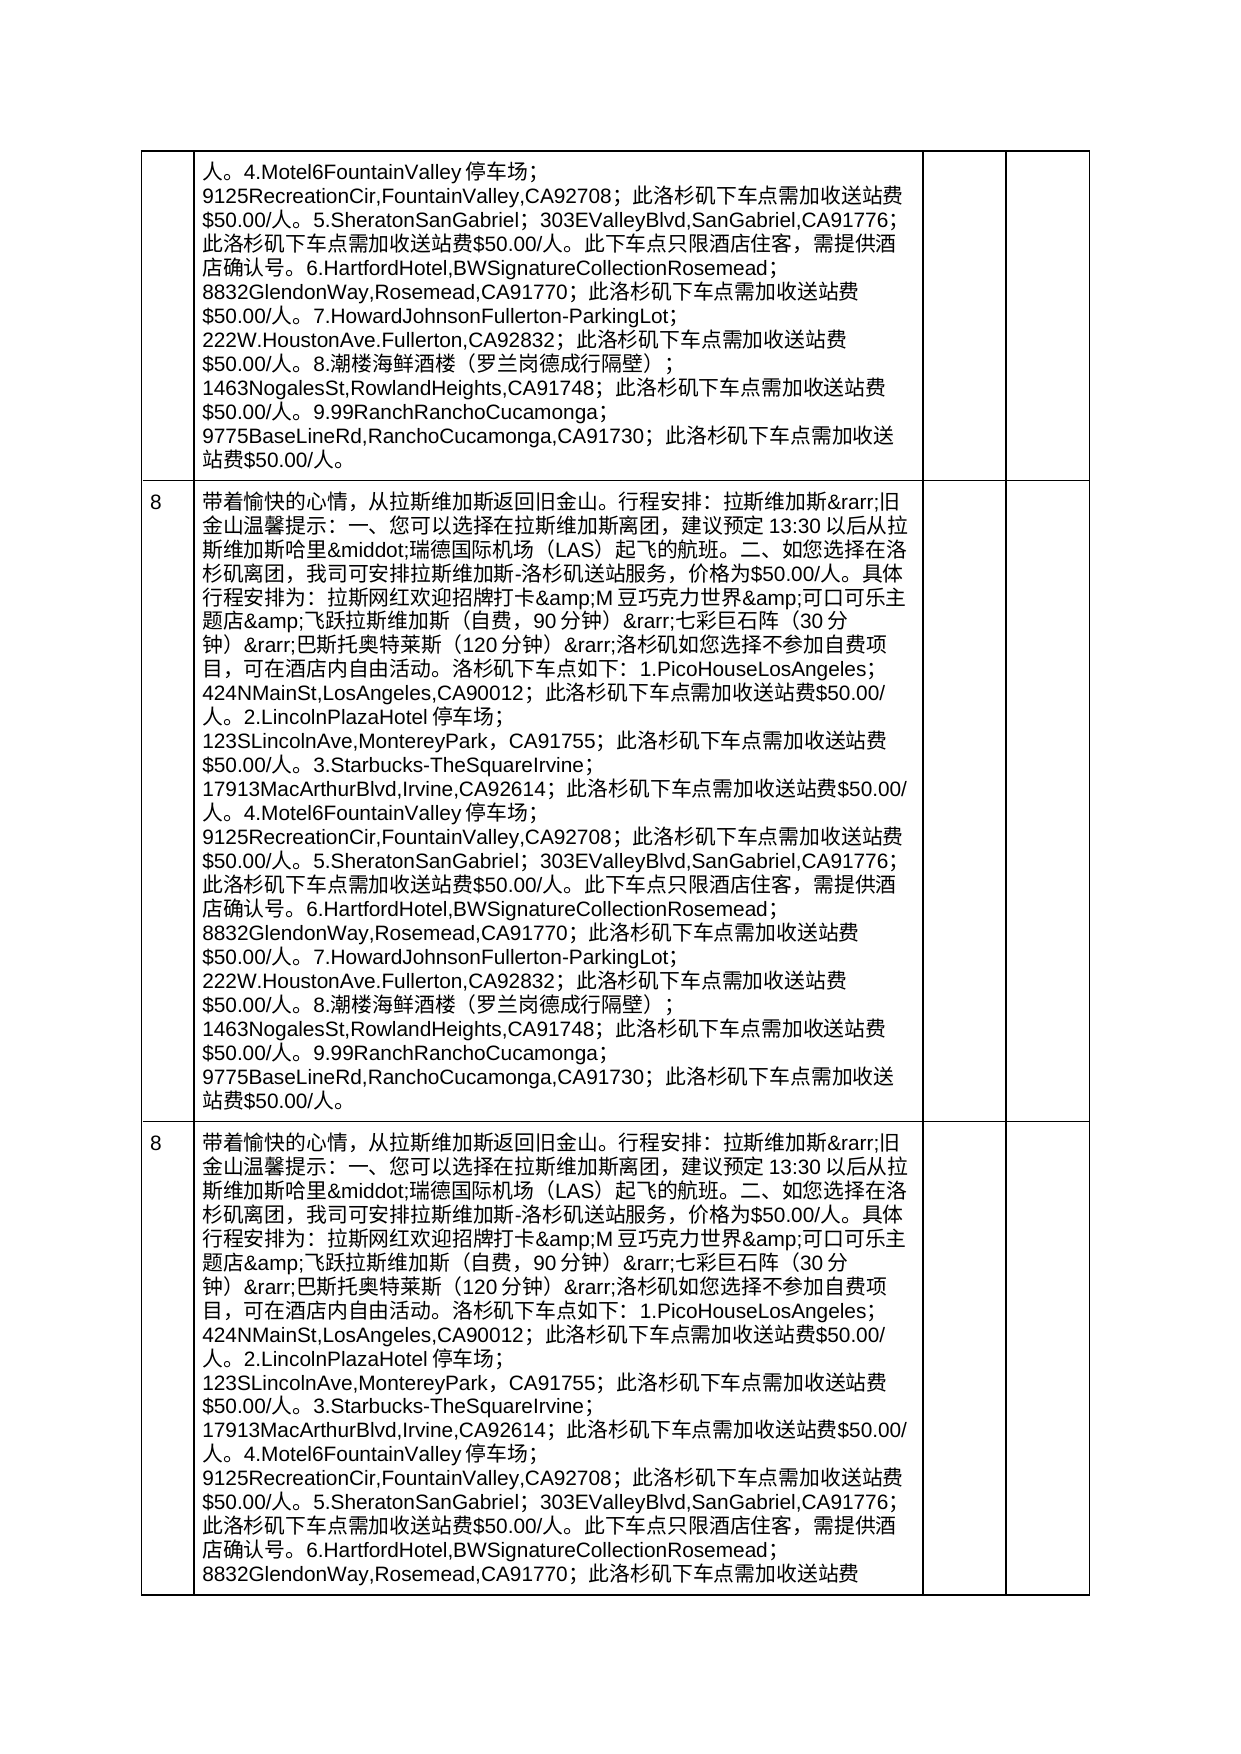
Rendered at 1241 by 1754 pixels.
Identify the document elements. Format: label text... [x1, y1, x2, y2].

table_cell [195, 152, 922, 480]
table_cell 8 [142, 152, 193, 480]
table_cell 8 [142, 481, 193, 1121]
table_cell 8 [142, 1122, 193, 1594]
table_cell [924, 481, 1005, 1121]
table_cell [195, 1122, 922, 1594]
table_cell [1007, 152, 1089, 480]
table_cell [1007, 1122, 1089, 1594]
table_cell [924, 1122, 1005, 1594]
table_cell [1007, 481, 1089, 1121]
table_cell [924, 152, 1005, 480]
